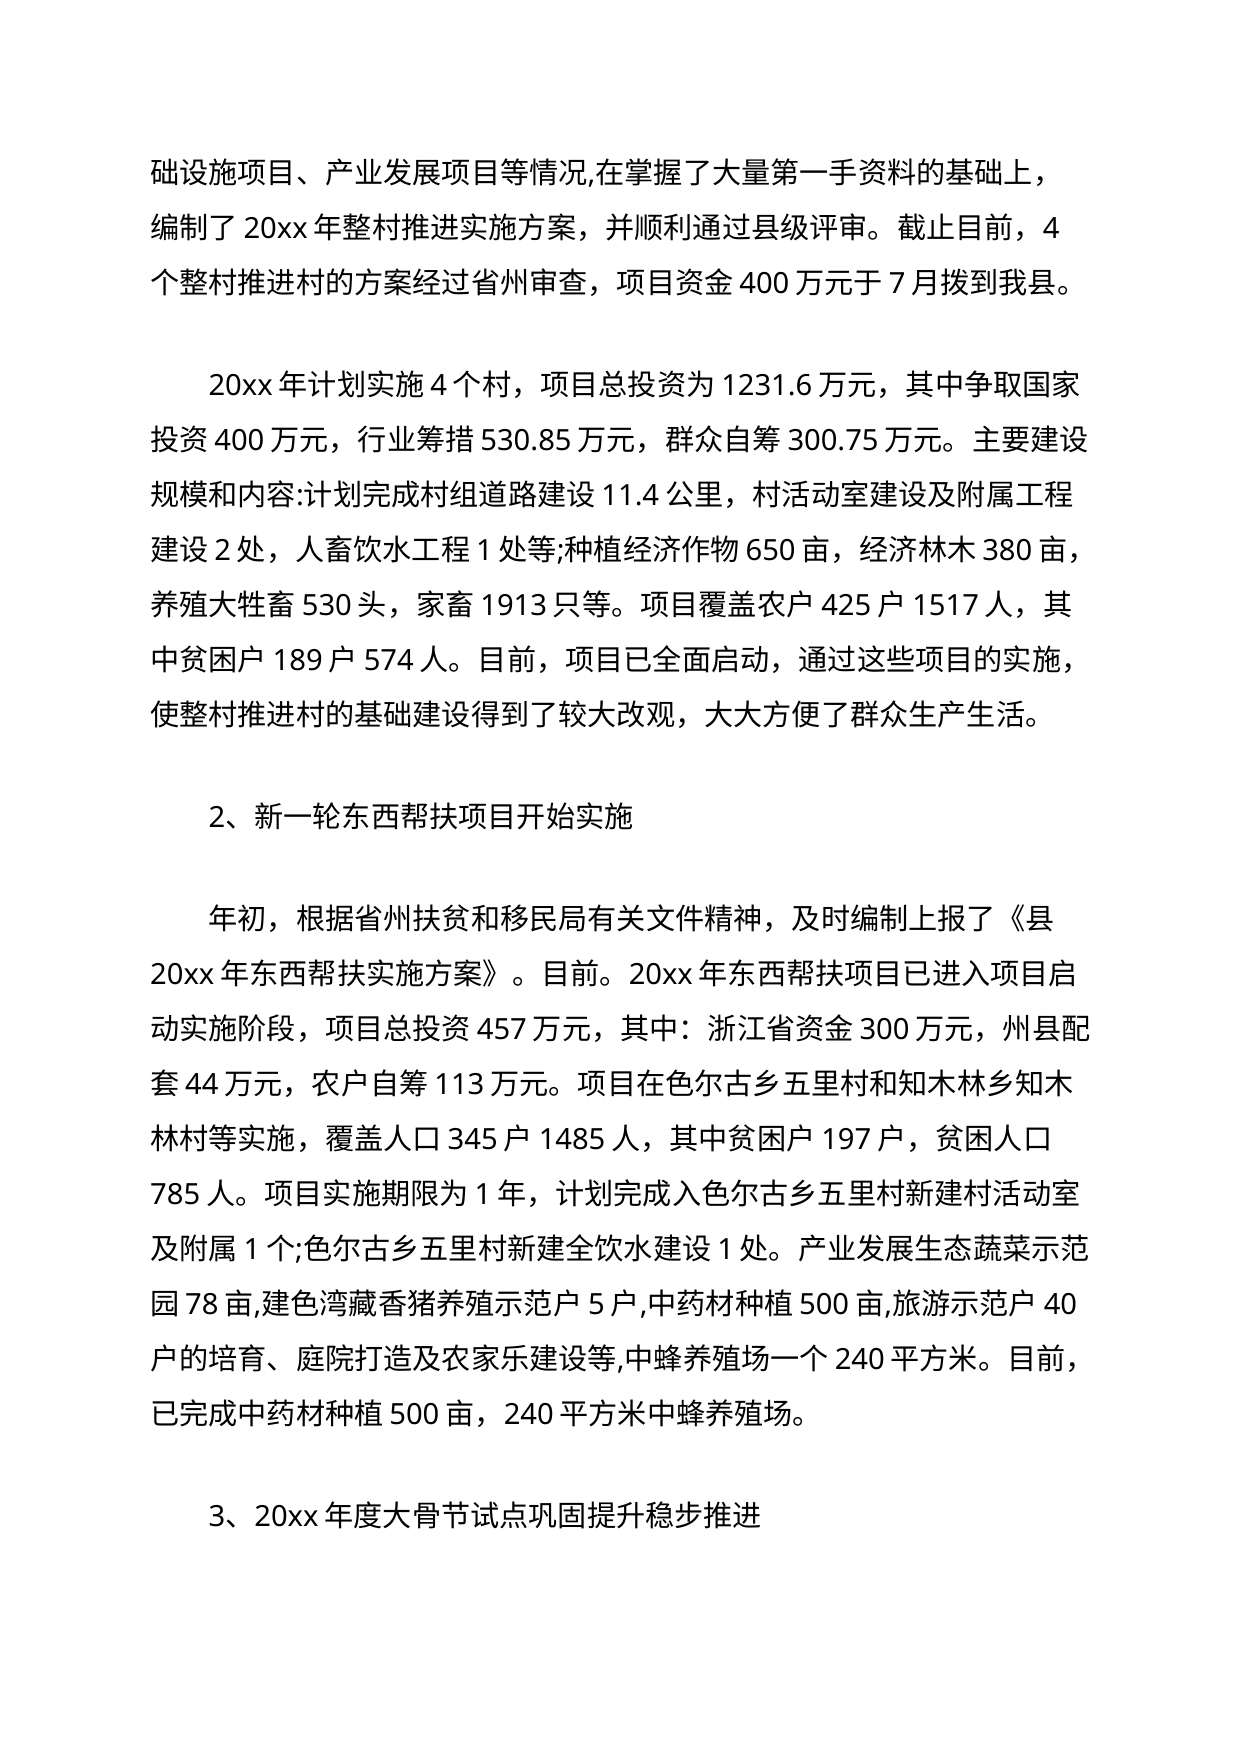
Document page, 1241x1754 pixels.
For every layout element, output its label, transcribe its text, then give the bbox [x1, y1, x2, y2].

text 年初，根据省州扶贫和移民局有关文件精神，及时编制上报了《县20xx年东西帮扶实施方案》。目前。20xx年东西帮扶项目已进入项目启动实施阶段，项目总投资457万元，其中：浙江省资金300万元，州县配套44万元，农户自筹113万元。项目在色尔古乡五里村和知木林乡知木林村等实施，覆盖人口345户1485人，其中贫困户197户，贫困人口785人。项目实施期限为1年，计划完成入色尔古乡五里村新建村活动室及附属1个;色尔古乡五里村新建全饮水建设1处。产业发展生态蔬菜示范园78亩,建色湾藏香猪养殖示范户5户,中药材种植500亩,旅游示范户40户的培育、庭院打造及农家乐建设等,中蜂养殖场一个240平方米。目前，已完成中药材种植500亩，240平方米中蜂养殖场。 [150, 896, 1090, 1433]
text 2、新一轮东西帮扶项目开始实施 [150, 794, 1090, 836]
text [150, 150, 1090, 302]
text 3、20xx年度大骨节试点巩固提升稳步推进 [150, 1493, 1090, 1535]
text 20xx年计划实施4个村，项目总投资为1231.6万元，其中争取国家投资400万元，行业筹措530.85万元，群众自筹300.75万元。主要建设规模和内容:计划完成村组道路建设11.4公里，村活动室建设及附属工程建设2处，人畜饮水工程1处等;种植经济作物650亩，经济林木380亩，养殖大牲畜530头，家畜1913只等。项目覆盖农户425户1517人，其中贫困户189户574人。目前，项目已全面启动，通过这些项目的实施，使整村推进村的基础建设得到了较大改观，大大方便了群众生产生活。 [150, 362, 1090, 734]
